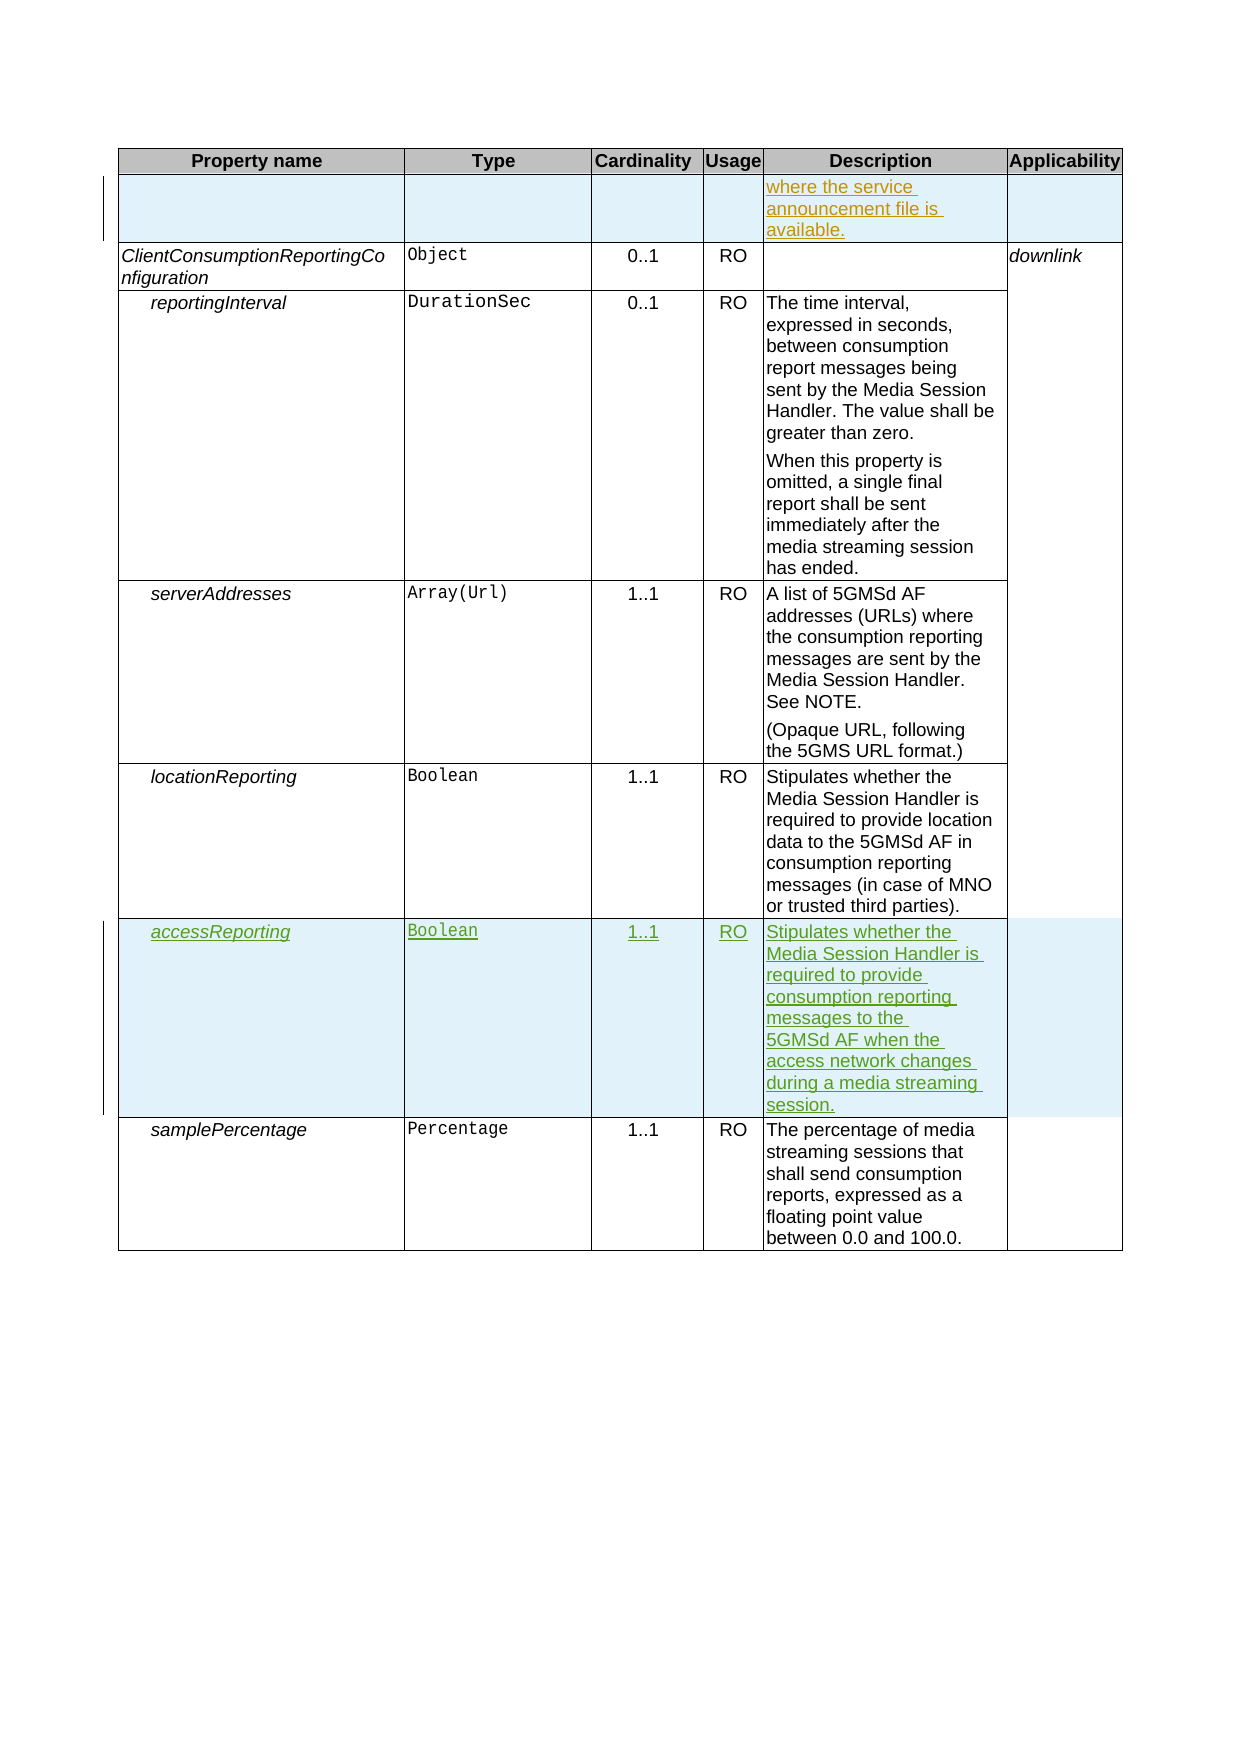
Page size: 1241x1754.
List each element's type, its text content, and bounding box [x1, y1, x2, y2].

table_cell downlink [1008, 243, 1122, 1250]
table_cell Array(Url) [405, 581, 591, 763]
table_header Applicability [1008, 149, 1122, 173]
table_cell The percentage of media streaming sessions that shall send consumption reports, expressed as a floating point value between 0.0 and 100.0. [764, 1118, 1007, 1250]
table_cell reportingInterval [119, 291, 404, 580]
table_cell 1..1 [592, 581, 703, 763]
table_cell The time interval, expressed in seconds, between consumption report messages being sent by the Media Session Handler. The value shall be greater than zero. When this property is omitted, a single final report shall be sent immediately after the media streaming session has ended. [764, 291, 1007, 580]
table_cell 0..1 [592, 243, 703, 289]
table_header Usage [704, 149, 763, 173]
table_cell Percentage [405, 1118, 591, 1250]
table_cell DurationSec [405, 291, 591, 580]
table_cell RO [704, 1118, 763, 1250]
table_cell 0..1 [592, 291, 703, 580]
table_cell ClientConsumptionReporting‌Configuration [119, 243, 404, 289]
table_cell serverAddresses [119, 581, 404, 763]
table_header Property name [119, 149, 404, 173]
table_cell A list of 5GMSd AF addresses (URLs) where the consumption reporting messages are sent by the Media Session Handler. See NOTE. (Opaque URL, following the 5GMS URL format.) [764, 581, 1007, 763]
table_cell 1..1 [592, 1118, 703, 1250]
table_cell locationReporting [119, 764, 404, 918]
table_cell 1..1 [592, 764, 703, 918]
table_header Description [764, 149, 1007, 173]
table_header Cardinality [592, 149, 703, 173]
table_cell samplePercentage [119, 1118, 404, 1250]
table_header Type [405, 149, 591, 173]
table_cell RO [704, 243, 763, 289]
table_cell Boolean [405, 764, 591, 918]
table_cell RO [704, 764, 763, 918]
table_cell Object [405, 243, 591, 289]
table_cell Stipulates whether the Media Session Handler is required to provide location data to the 5GMSd AF in consumption reporting messages (in case of MNO or trusted third parties). [764, 764, 1007, 918]
table_cell RO [704, 581, 763, 763]
table_cell RO [704, 291, 763, 580]
table_cell [764, 243, 1007, 289]
